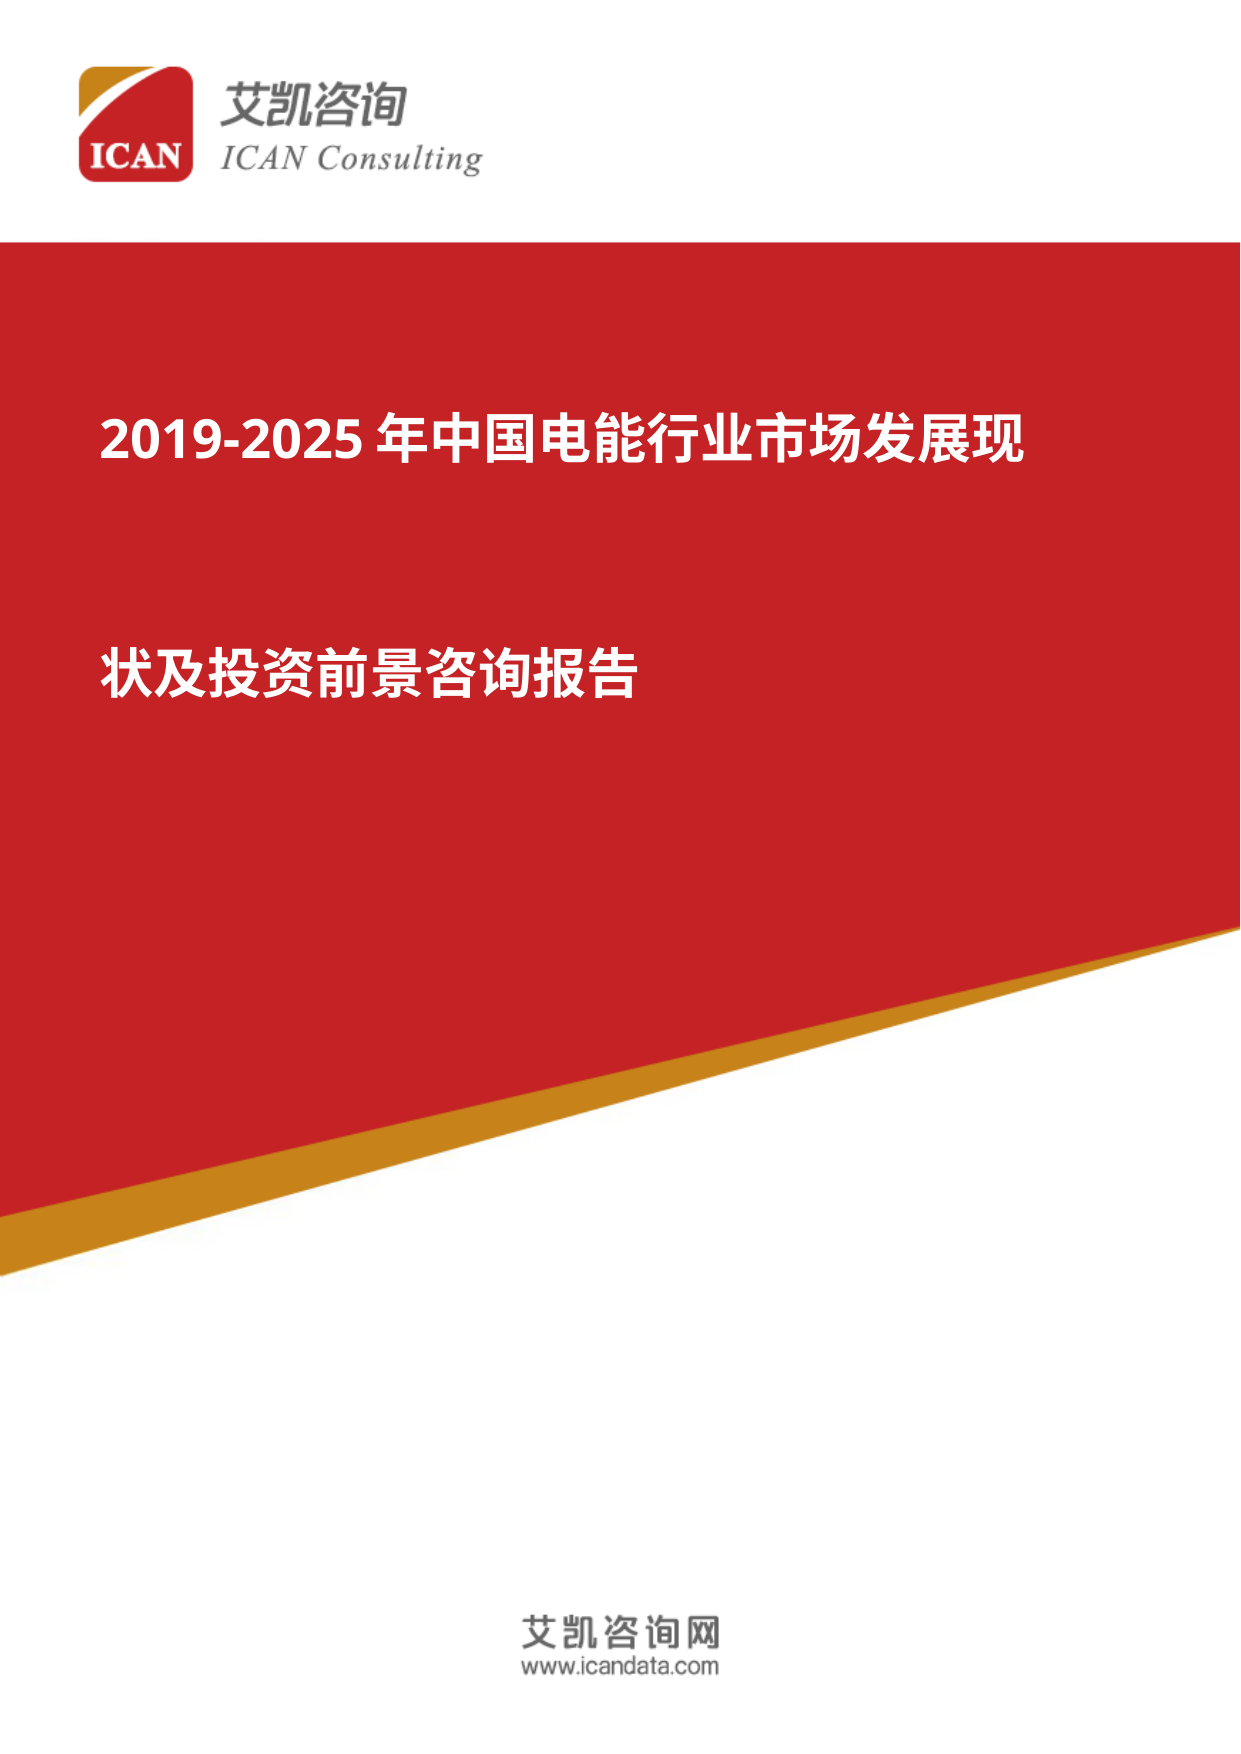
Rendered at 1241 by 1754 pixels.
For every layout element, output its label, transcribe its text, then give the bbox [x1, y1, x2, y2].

subtitle 2019-2025年中国电能行业市场发展现状及投资前景咨询报告 [99, 386, 1053, 718]
picture [0, 5, 1241, 1754]
